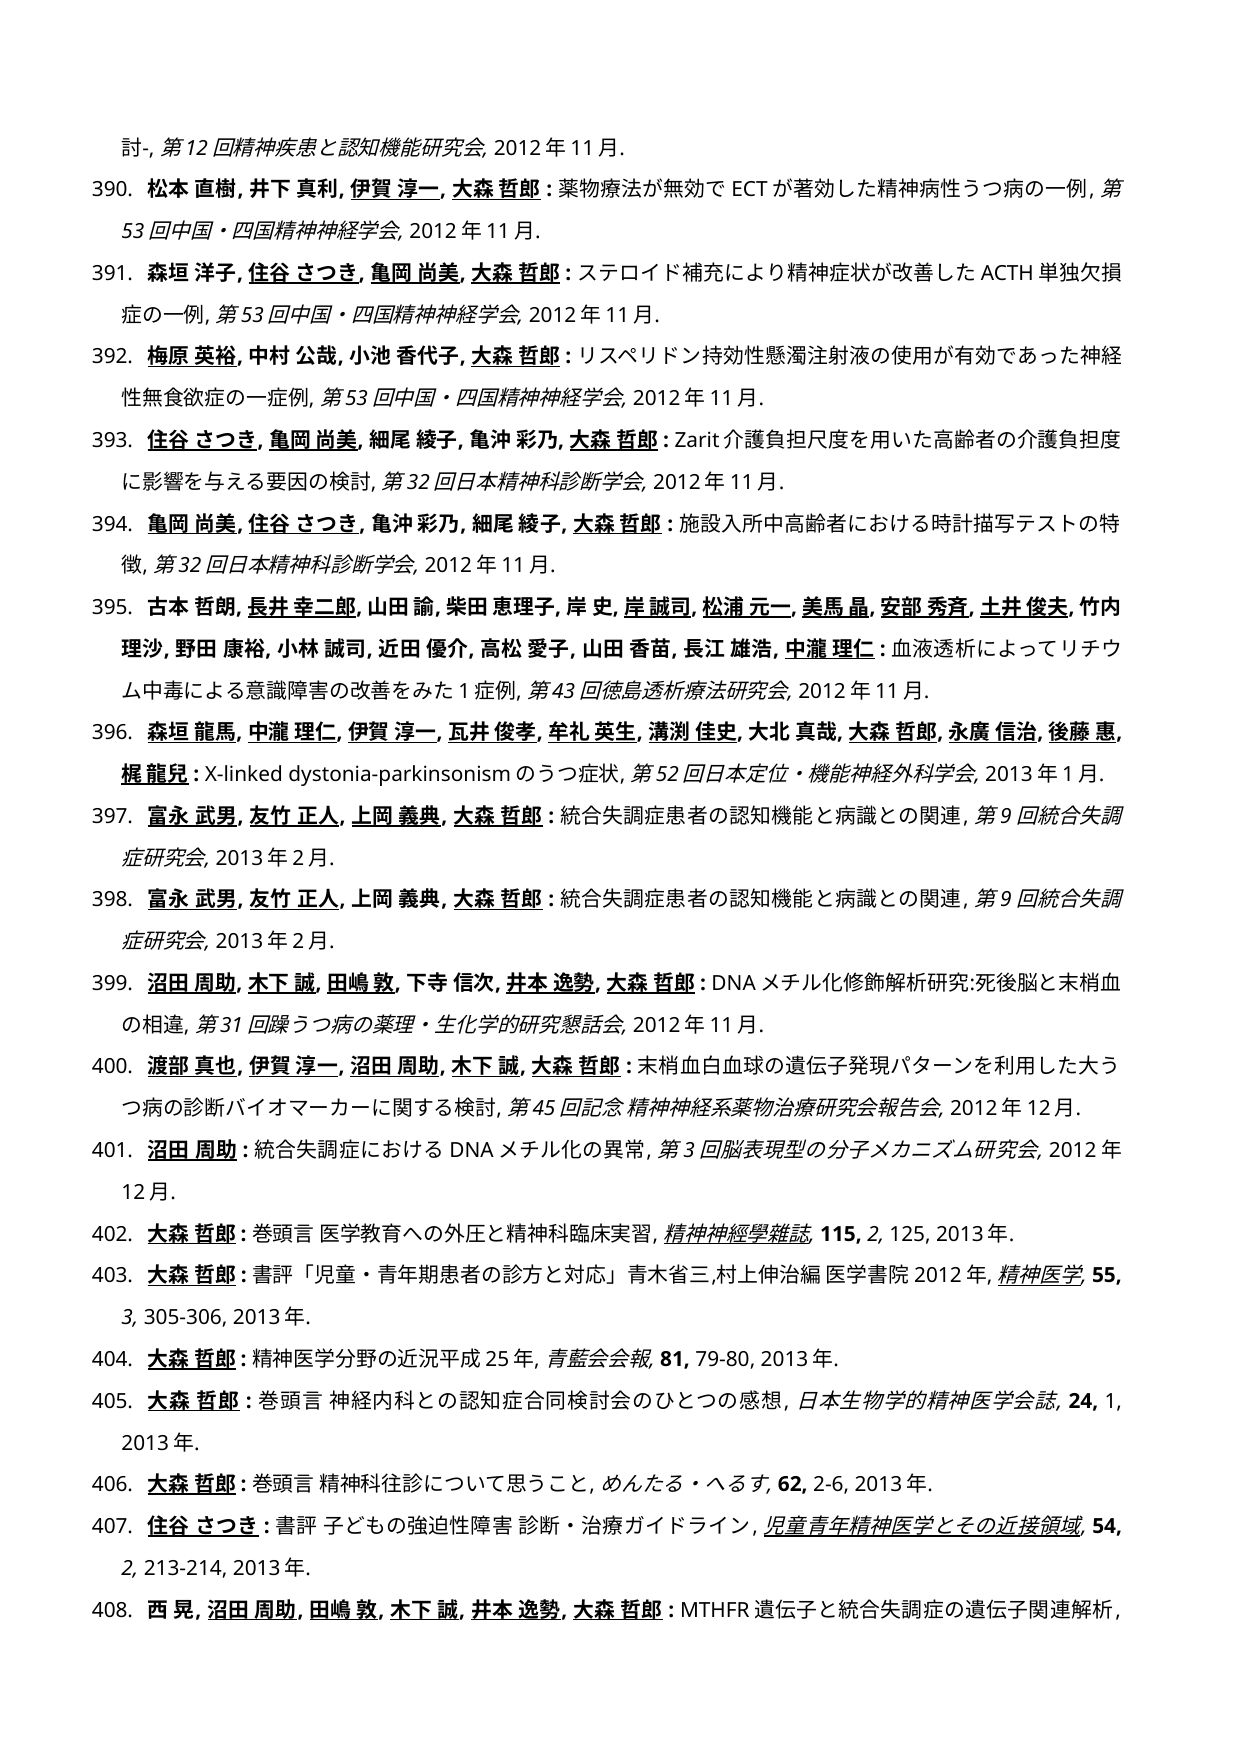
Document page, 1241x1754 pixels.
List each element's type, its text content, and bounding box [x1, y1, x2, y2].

list 大森 哲郎 : 巻頭言 医学教育への外圧と精神科臨床実習, 精神神經學雜誌, 115, 2, 125, 2013年. [92, 1211, 1122, 1253]
list 梅原 英裕, 中村 公哉, 小池 香代子, 大森 哲郎 : リスペリドン持効性懸濁注射液の使用が有効であった神経性無食欲症の一症例, 第53回中国・四国精神神経学会, 2012年11月. [92, 334, 1122, 417]
list 亀岡 尚美, 住谷 さつき, 亀沖 彩乃, 細尾 綾子, 大森 哲郎 : 施設入所中高齢者における時計描写テストの特徴, 第32回日本精神科診断学会, 2012年11月. [92, 501, 1122, 584]
list 大森 哲郎 : 精神医学分野の近況平成25年, 青藍会会報, 81, 79-80, 2013年. [92, 1336, 1122, 1378]
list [92, 125, 1122, 167]
list 大森 哲郎 : 巻頭言 精神科往診について思うこと, めんたる・へるす, 62, 2-6, 2013年. [92, 1462, 1122, 1503]
list 富永 武男, 友竹 正人, 上岡 義典, 大森 哲郎 : 統合失調症患者の認知機能と病識との関連, 第9回統合失調症研究会, 2013年2月. [92, 877, 1122, 961]
list 住谷 さつき : 書評 子どもの強迫性障害 診断・治療ガイドライン, 児童青年精神医学とその近接領域, 54, 2, 213-214, 2013年. [92, 1503, 1122, 1587]
list 大森 哲郎 : 巻頭言 神経内科との認知症合同検討会のひとつの感想, 日本生物学的精神医学会誌, 24, 1, 2013年. [92, 1378, 1122, 1462]
list 住谷 さつき, 亀岡 尚美, 細尾 綾子, 亀沖 彩乃, 大森 哲郎 : Zarit介護負担尺度を用いた高齢者の介護負担度に影響を与える要因の検討, 第32回日本精神科診断学会, 2012年11月. [92, 417, 1122, 501]
list 富永 武男, 友竹 正人, 上岡 義典, 大森 哲郎 : 統合失調症患者の認知機能と病識との関連, 第9回統合失調症研究会, 2013年2月. [92, 793, 1122, 877]
list 沼田 周助, 木下 誠, 田嶋 敦, 下寺 信次, 井本 逸勢, 大森 哲郎 : DNAメチル化修飾解析研究:死後脳と末梢血の相違, 第31回躁うつ病の薬理・生化学的研究懇話会, 2012年11月. [92, 961, 1122, 1044]
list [92, 1587, 1122, 1629]
list 森垣 龍馬, 中瀧 理仁, 伊賀 淳一, 瓦井 俊孝, 牟礼 英生, 溝渕 佳史, 大北 真哉, 大森 哲郎, 永廣 信治, 後藤 惠, 梶 龍兒 : X-linked dystonia-parkinsonismのうつ症状, 第52回日本定位・機能神経外科学会, 2013年1月. [92, 710, 1122, 793]
list 古本 哲朗, 長井 幸二郎, 山田 諭, 柴田 恵理子, 岸 史, 岸 誠司, 松浦 元一, 美馬 晶, 安部 秀斉, 土井 俊夫, 竹内 理沙, 野田 康裕, 小林 誠司, 近田 優介, 高松 愛子, 山田 香苗, 長江 雄浩, 中瀧 理仁 : 血液透析によってリチウム中毒による意識障害の改善をみた1症例, 第43回徳島透析療法研究会, 2012年11月. [92, 584, 1122, 710]
list 森垣 洋子, 住谷 さつき, 亀岡 尚美, 大森 哲郎 : ステロイド補充により精神症状が改善したACTH単独欠損症の一例, 第53回中国・四国精神神経学会, 2012年11月. [92, 250, 1122, 334]
list 渡部 真也, 伊賀 淳一, 沼田 周助, 木下 誠, 大森 哲郎 : 末梢血白血球の遺伝子発現パターンを利用した大うつ病の診断バイオマーカーに関する検討, 第45回記念 精神神経系薬物治療研究会報告会, 2012年12月. [92, 1044, 1122, 1128]
list 松本 直樹, 井下 真利, 伊賀 淳一, 大森 哲郎 : 薬物療法が無効でECTが著効した精神病性うつ病の一例, 第53回中国・四国精神神経学会, 2012年11月. [92, 167, 1122, 250]
list 沼田 周助 : 統合失調症におけるDNAメチル化の異常, 第3回脳表現型の分子メカニズム研究会, 2012年12月. [92, 1128, 1122, 1211]
list 大森 哲郎 : 書評「児童・青年期患者の診方と対応」青木省三,村上伸治編 医学書院 2012年, 精神医学, 55, 3, 305-306, 2013年. [92, 1253, 1122, 1336]
